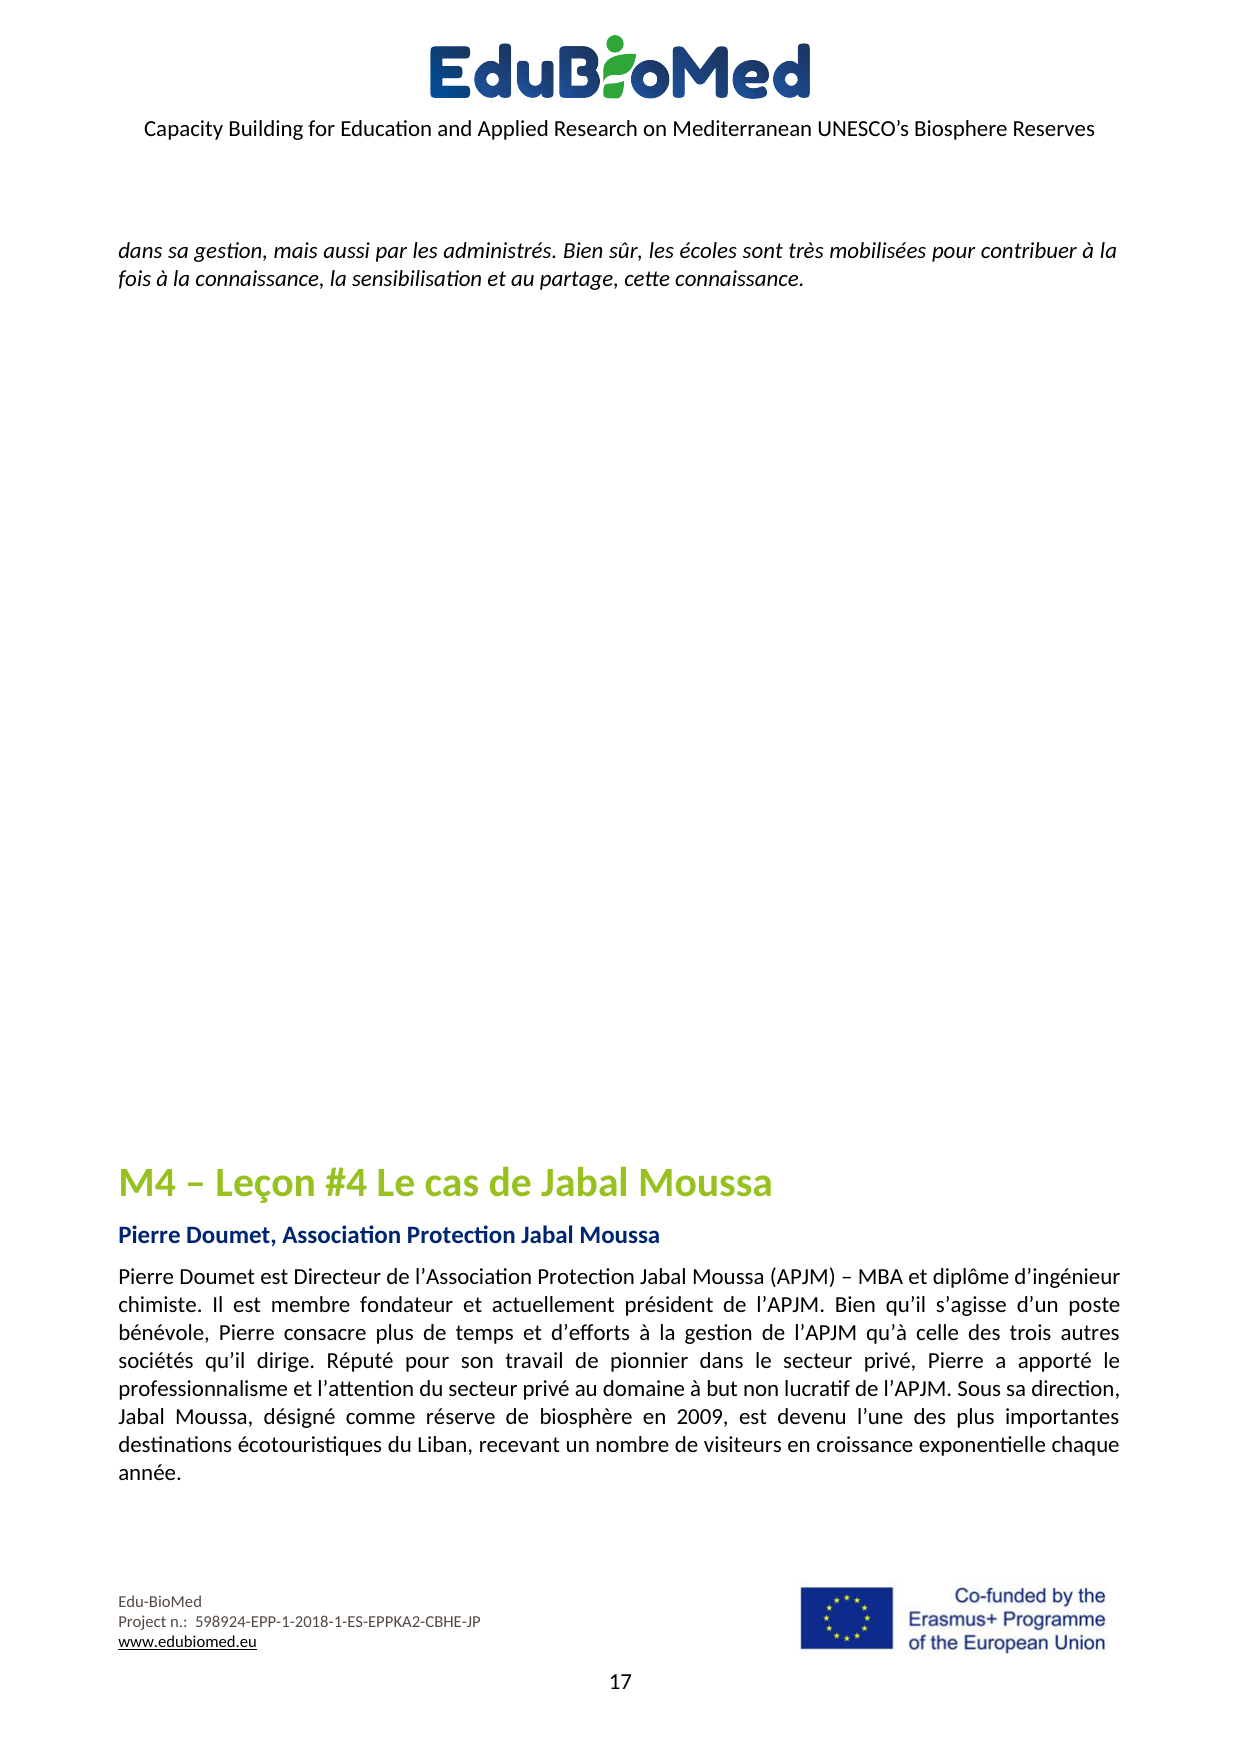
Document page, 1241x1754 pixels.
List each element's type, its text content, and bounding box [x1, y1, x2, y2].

picture [430, 35, 810, 99]
picture [782, 1570, 1121, 1667]
subtitle M4 – Leçon #4 Le cas de Jabal Moussa [118, 1156, 1122, 1207]
text Pierre Doumet, Association Protection Jabal Moussa [118, 1219, 1122, 1249]
text Pierre Doumet est Directeur de l’Association Protection Jabal Moussa (APJM) – MBA et diplôme d’ingénieur chimiste. Il est membre fondateur et actuellement président de l’APJM. Bien qu’il s’agisse d’un poste bénévole, Pierre consacre plus de temps et d’efforts à la gestion de l’APJM qu’à celle des trois autres sociétés qu’il dirige. Réputé pour son travail de pionnier dans le secteur privé, Pierre a apporté le professionnalisme et l’attention du secteur privé au domaine à but non lucratif de l’APJM. Sous sa direction, Jabal Moussa, désigné comme réserve de biosphère en 2009, est devenu l’une des plus importantes destinations écotouristiques du Liban, recevant un nombre de visiteurs en croissance exponentielle chaque année. [118, 1262, 1122, 1486]
